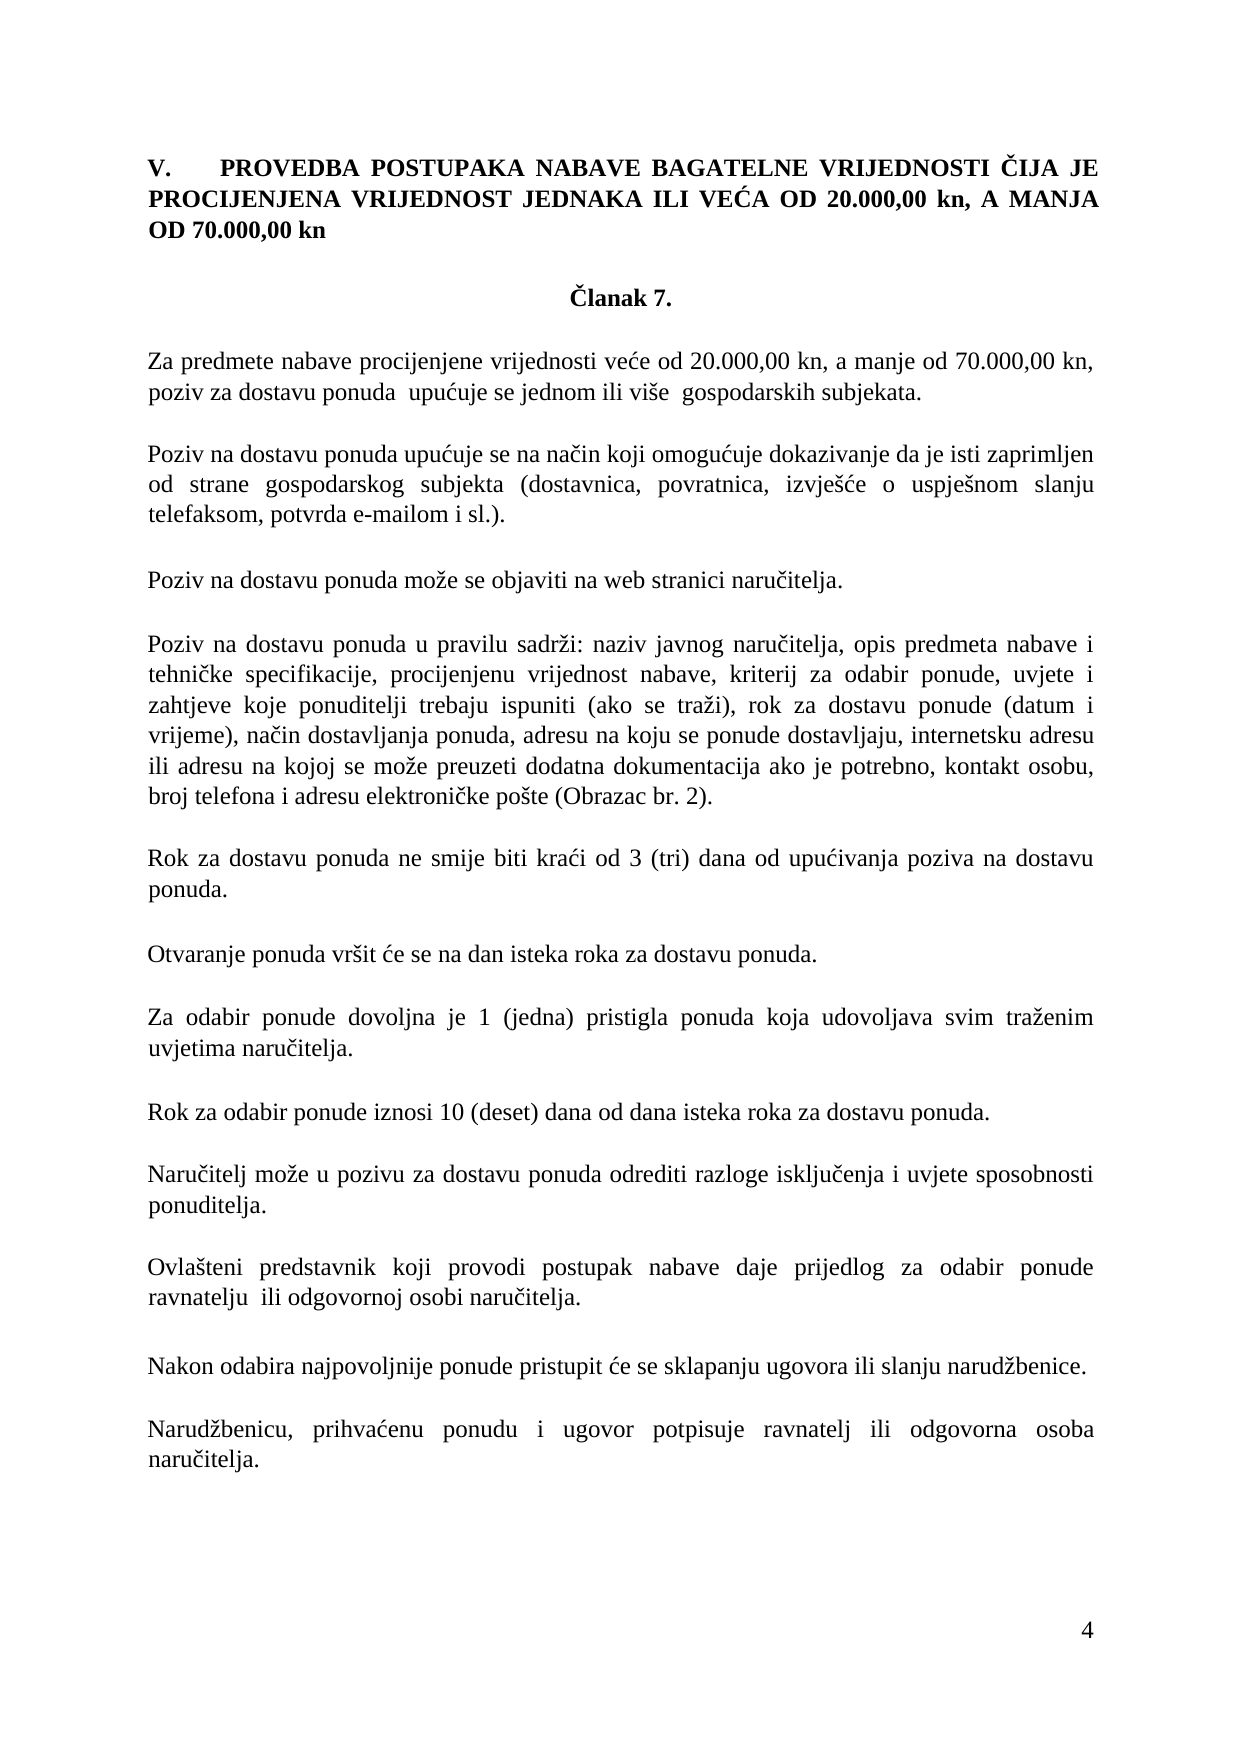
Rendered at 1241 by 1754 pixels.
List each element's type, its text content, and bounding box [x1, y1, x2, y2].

text Nakon odabira najpovoljnije ponude pristupit će se sklapanju ugovora ili slanju narudžbenice. [147, 1351, 1095, 1379]
text Naručitelj može u pozivu za dostavu ponuda odrediti razloge isključenja i uvjete sposobnosti ponuditelja. [147, 1159, 1095, 1219]
text Poziv na dostavu ponuda može se objaviti na web stranici naručitelja. [147, 565, 1095, 594]
text Otvaranje ponuda vršit će se na dan isteka roka za dostavu ponuda. [147, 939, 1095, 968]
text Za odabir ponude dovoljna je 1 (jedna) pristigla ponuda koja udovoljava svim traženim uvjetima naručitelja. [147, 1002, 1095, 1062]
text Rok za odabir ponude iznosi 10 (deset) dana od dana isteka roka za dostavu ponuda. [147, 1097, 1095, 1126]
text Poziv na dostavu ponuda upućuje se na način koji omogućuje dokazivanje da je isti zaprimljen od strane gospodarskog subjekta (dostavnica, povratnica, izvješće o uspješnom slanju telefaksom, potvrda e-mailom i sl.). [147, 439, 1095, 528]
text Ovlašteni predstavnik koji provodi postupak nabave daje prijedlog za odabir ponude ravnatelju ili odgovornoj osobi naručitelja. [147, 1252, 1095, 1311]
text Poziv na dostavu ponuda u pravilu sadrži: naziv javnog naručitelja, opis predmeta nabave i tehničke specifikacije, procijenjenu vrijednost nabave, kriterij za odabir ponude, uvjete i zahtjeve koje ponuditelji trebaju ispuniti (ako se traži), rok za dostavu ponude (datum i vrijeme), način dostavljanja ponuda, adresu na koju se ponude dostavljaju, internetsku adresu ili adresu na kojoj se može preuzeti dodatna dokumentacija ako je potrebno, kontakt osobu, broj telefona i adresu elektroničke pošte (Obrazac br. 2). [147, 629, 1095, 810]
text Članak 7. [146, 283, 1095, 312]
text Rok za dostavu ponuda ne smije biti kraći od 3 (tri) dana od upućivanja poziva na dostavu ponuda. [147, 843, 1095, 902]
text Za predmete nabave procijenjene vrijednosti veće od 20.000,00 kn, a manje od 70.000,00 kn, poziv za dostavu ponuda upućuje se jednom ili više gospodarskih subjekata. [147, 346, 1095, 406]
subtitle PROVEDBA POSTUPAKA NABAVE BAGATELNE VRIJEDNOSTI ČIJA JE PROCIJENJENA VRIJEDNOST JEDNAKA ILI VEĆA OD 20.000,00 kn, A MANJA OD 70.000,00 kn [147, 153, 1100, 244]
text Narudžbenicu, prihvaćenu ponudu i ugovor potpisuje ravnatelj ili odgovorna osoba naručitelja. [147, 1414, 1095, 1473]
